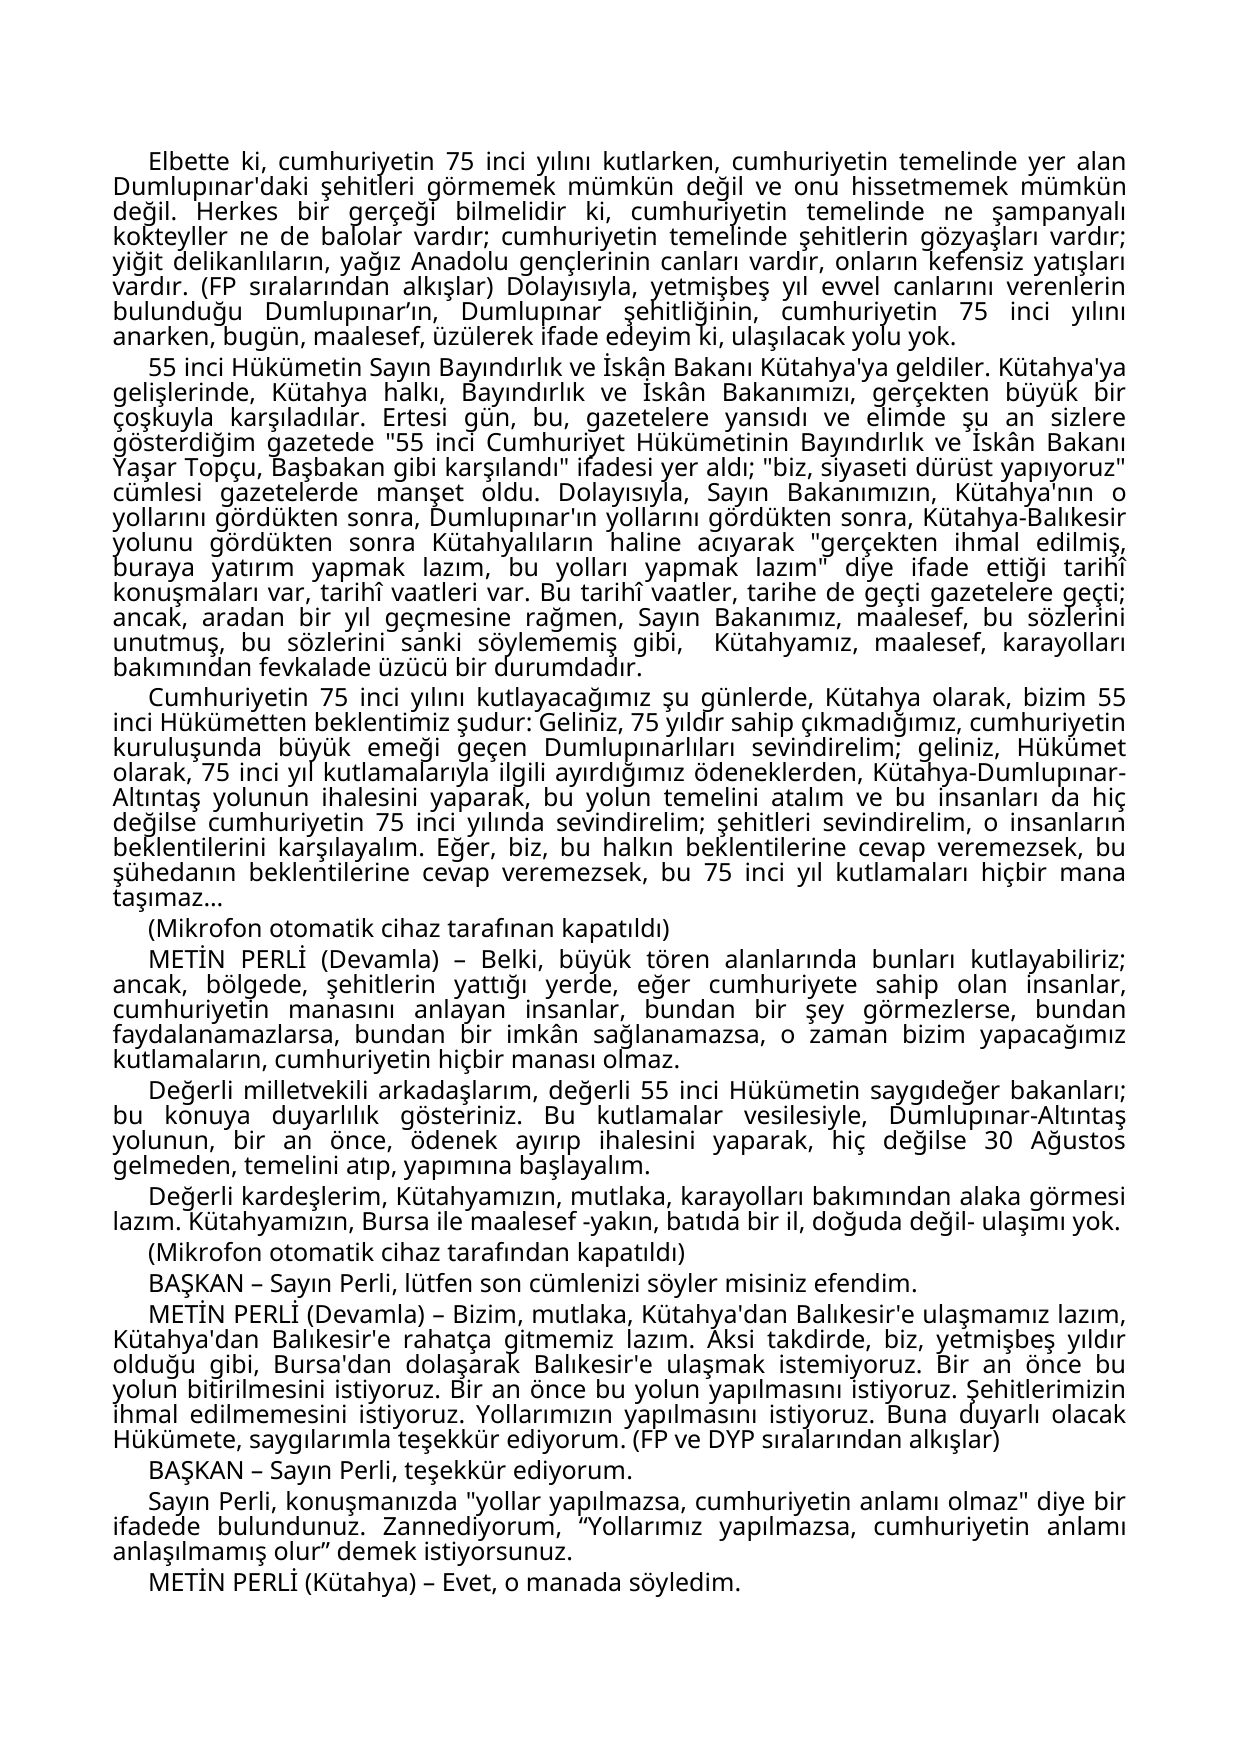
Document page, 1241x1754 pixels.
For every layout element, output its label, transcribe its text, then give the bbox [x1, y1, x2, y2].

text METİN PERLİ (Kütahya) – Evet, o manada söyledim. [112, 1571, 1128, 1596]
text METİN PERLİ (Devamla) – Belki, büyük tören alanlarında bunları kutlayabiliriz; ancak, bölgede, şehitlerin yattığı yerde, eğer cumhuriyete sahip olan insanlar, cumhuriyetin manasını anlayan insanlar, bundan bir şey görmezlerse, bundan faydalanamazlarsa, bundan bir imkân sağlanamazsa, o zaman bizim yapacağımız kutlamaların, cumhuriyetin hiçbir manası olmaz. [112, 949, 1128, 1074]
text BAŞKAN – Sayın Perli, teşekkür ediyorum. [112, 1459, 1128, 1484]
text Değerli kardeşlerim, Kütahyamızın, mutlaka, karayolları bakımından alaka görmesi lazım. Kütahyamızın, Bursa ile maalesef -yakın, batıda bir il, doğuda değil- ulaşımı yok. [112, 1186, 1128, 1236]
text Elbette ki, cumhuriyetin 75 inci yılını kutlarken, cumhuriyetin temelinde yer alan Dumlupınar'daki şehitleri görmemek mümkün değil ve onu hissetmemek mümkün değil. Herkes bir gerçeği bilmelidir ki, cumhuriyetin temelinde ne şampanyalı kokteyller ne de balolar vardır; cumhuriyetin temelinde şehitlerin gözyaşları vardır; yiğit delikanlıların, yağız Anadolu gençlerinin canları vardır, onların kefensiz yatışları vardır. (FP sıralarından alkışlar) Dolayısıyla, yetmişbeş yıl evvel canlarını verenlerin bulunduğu Dumlupınar’ın, Dumlupınar şehitliğinin, cumhuriyetin 75 inci yılını anarken, bugün, maalesef, üzülerek ifade edeyim ki, ulaşılacak yolu yok. [112, 150, 1128, 350]
text Sayın Perli, konuşmanızda "yollar yapılmazsa, cumhuriyetin anlamı olmaz" diye bir ifadede bulundunuz. Zannediyorum, “Yollarımız yapılmazsa, cumhuriyetin anlamı anlaşılmamış olur” demek istiyorsunuz. [112, 1490, 1128, 1565]
text Değerli milletvekili arkadaşlarım, değerli 55 inci Hükümetin saygıdeğer bakanları; bu konuya duyarlılık gösteriniz. Bu kutlamalar vesilesiyle, Dumlupınar-Altıntaş yolunun, bir an önce, ödenek ayırıp ihalesini yaparak, hiç değilse 30 Ağustos gelmeden, temelini atıp, yapımına başlayalım. [112, 1080, 1128, 1180]
text (Mikrofon otomatik cihaz tarafınan kapatıldı) [112, 918, 1128, 943]
text BAŞKAN – Sayın Perli, lütfen son cümlenizi söyler misiniz efendim. [112, 1272, 1128, 1297]
text 55 inci Hükümetin Sayın Bayındırlık ve İskân Bakanı Kütahya'ya geldiler. Kütahya'ya gelişlerinde, Kütahya halkı, Bayındırlık ve İskân Bakanımızı, gerçekten büyük bir çoşkuyla karşıladılar. Ertesi gün, bu, gazetelere yansıdı ve elimde şu an sizlere gösterdiğim gazetede "55 inci Cumhuriyet Hükümetinin Bayındırlık ve İskân Bakanı Yaşar Topçu, Başbakan gibi karşılandı" ifadesi yer aldı; "biz, siyaseti dürüst yapıyoruz" cümlesi gazetelerde manşet oldu. Dolayısıyla, Sayın Bakanımızın, Kütahya'nın o yollarını gördükten sonra, Dumlupınar'ın yollarını gördükten sonra, Kütahya-Balıkesir yolunu gördükten sonra Kütahyalıların haline acıyarak "gerçekten ihmal edilmiş, buraya yatırım yapmak lazım, bu yolları yapmak lazım" diye ifade ettiği tarihî konuşmaları var, tarihî vaatleri var. Bu tarihî vaatler, tarihe de geçti gazetelere geçti; ancak, aradan bir yıl geçmesine rağmen, Sayın Bakanımız, maalesef, bu sözlerini unutmuş, bu sözlerini sanki söylememiş gibi, Kütahyamız, maalesef, karayolları bakımından fevkalade üzücü bir durumdadır. [112, 356, 1128, 681]
text (Mikrofon otomatik cihaz tarafından kapatıldı) [112, 1242, 1128, 1267]
text METİN PERLİ (Devamla) – Bizim, mutlaka, Kütahya'dan Balıkesir'e ulaşmamız lazım, Kütahya'dan Balıkesir'e rahatça gitmemiz lazım. Aksi takdirde, biz, yetmişbeş yıldır olduğu gibi, Bursa'dan dolaşarak Balıkesir'e ulaşmak istemiyoruz. Bir an önce bu yolun bitirilmesini istiyoruz. Bir an önce bu yolun yapılmasını istiyoruz. Şehitlerimizin ihmal edilmemesini istiyoruz. Yollarımızın yapılmasını istiyoruz. Buna duyarlı olacak Hükümete, saygılarımla teşekkür ediyorum. (FP ve DYP sıralarından alkışlar) [112, 1303, 1128, 1453]
text Cumhuriyetin 75 inci yılını kutlayacağımız şu günlerde, Kütahya olarak, bizim 55 inci Hükümetten beklentimiz şudur: Geliniz, 75 yıldır sahip çıkmadığımız, cumhuriyetin kuruluşunda büyük emeği geçen Dumlupınarlıları sevindirelim; geliniz, Hükümet olarak, 75 inci yıl kutlamalarıyla ilgili ayırdığımız ödeneklerden, Kütahya-Dumlupınar-Altıntaş yolunun ihalesini yaparak, bu yolun temelini atalım ve bu insanları da hiç değilse cumhuriyetin 75 inci yılında sevindirelim; şehitleri sevindirelim, o insanların beklentilerini karşılayalım. Eğer, biz, bu halkın beklentilerine cevap veremezsek, bu şühedanın beklentilerine cevap veremezsek, bu 75 inci yıl kutlamaları hiçbir mana taşımaz... [112, 687, 1128, 912]
